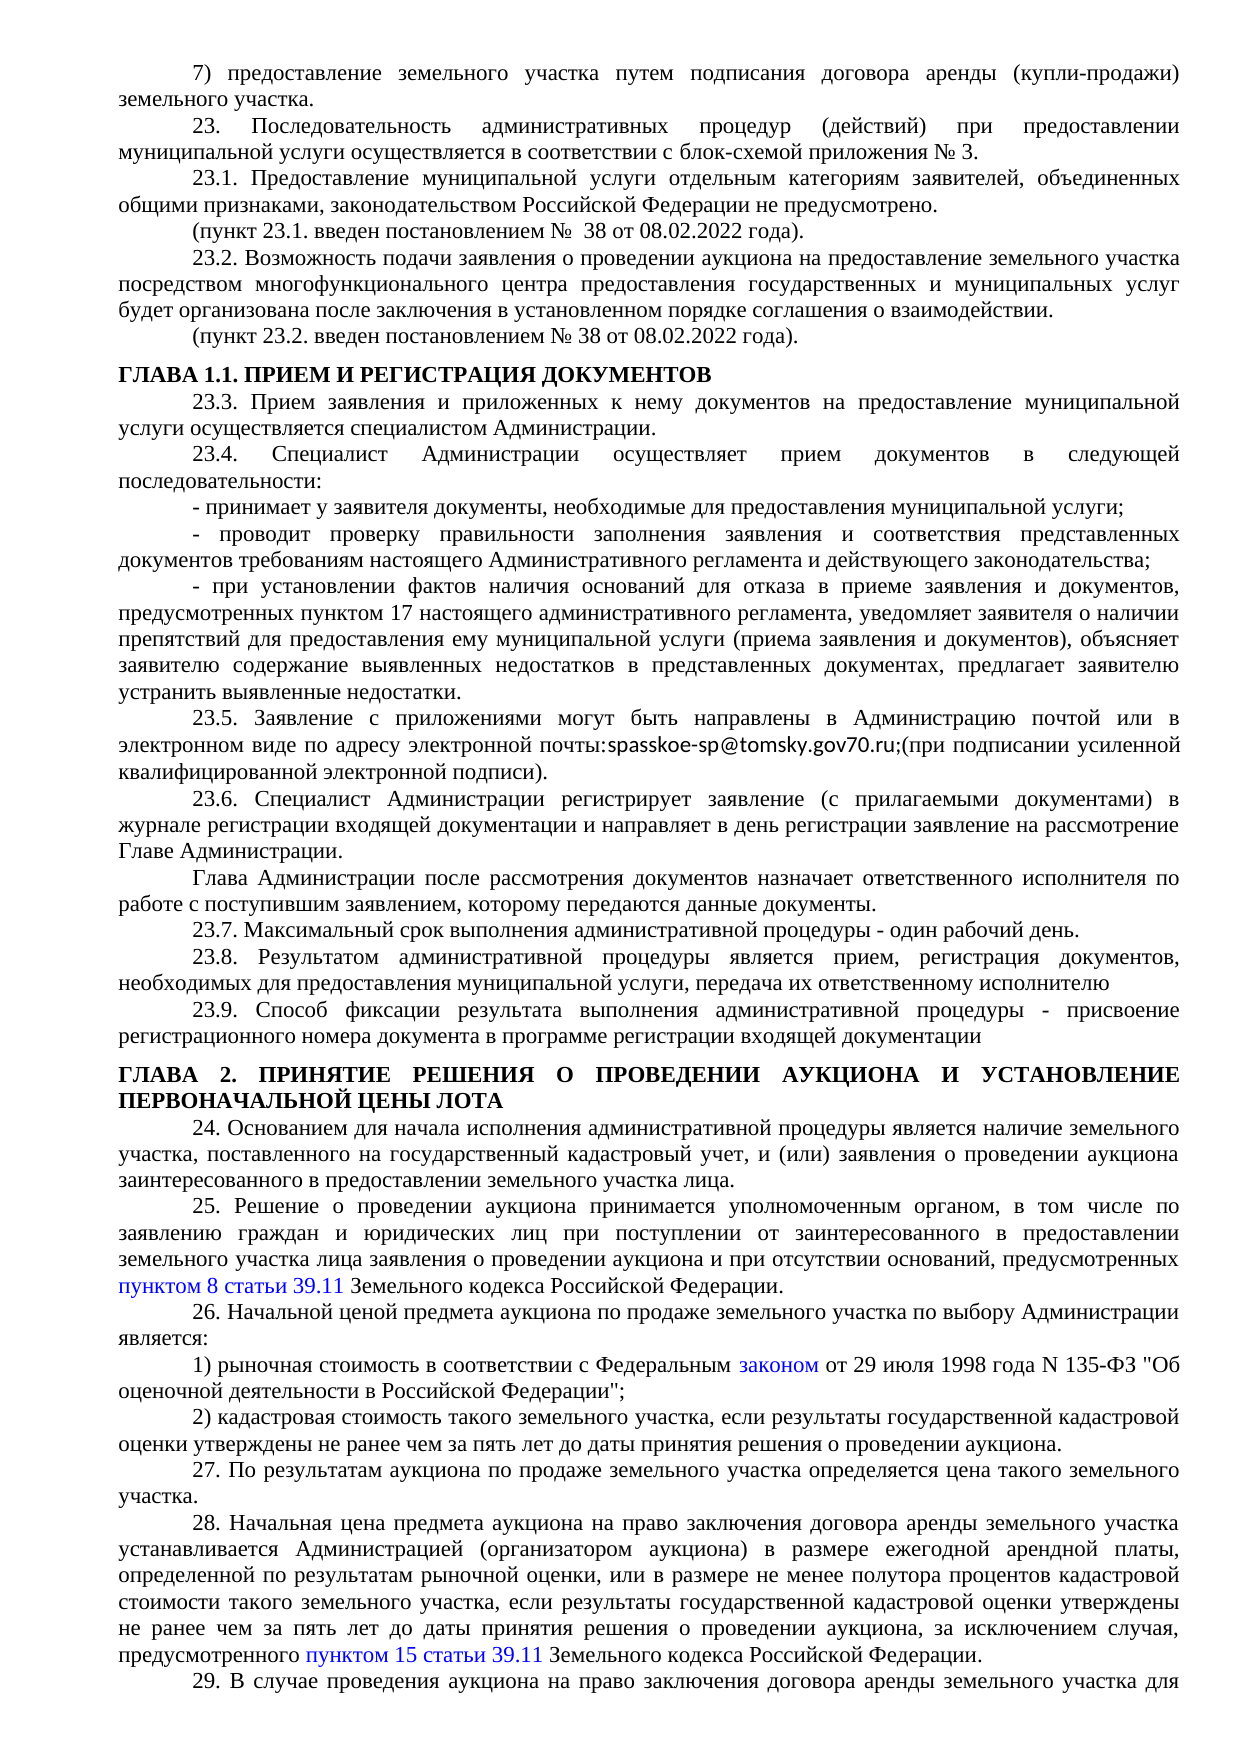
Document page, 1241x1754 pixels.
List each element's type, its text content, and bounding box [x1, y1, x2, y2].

text 23.8. Результатом административной процедуры является прием, регистрация документов, необходимых для предоставления муниципальной услуги, передача их ответственному исполнителю [118, 943, 1181, 996]
text 27. По результатам аукциона по продаже земельного участка определяется цена такого земельного участка. [118, 1456, 1181, 1509]
text ГЛАВА 2. ПРИНЯТИЕ РЕШЕНИЯ О ПРОВЕДЕНИИ АУКЦИОНА И УСТАНОВЛЕНИЕ ПЕРВОНАЧАЛЬНОЙ ЦЕНЫ ЛОТА [118, 1061, 1181, 1113]
text ГЛАВА 1.1. ПРИЕМ И РЕГИСТРАЦИЯ ДОКУМЕНТОВ [118, 361, 1181, 388]
text 2) кадастровая стоимость такого земельного участка, если результаты государственной кадастровой оценки утверждены не ранее чем за пять лет до даты принятия решения о проведении аукциона. [118, 1403, 1181, 1456]
text Глава Администрации после рассмотрения документов назначает ответственного исполнителя по работе с поступившим заявлением, которому передаются данные документы. [118, 864, 1181, 917]
text 23.7. Максимальный срок выполнения административной процедуры - один рабочий день. [118, 917, 1181, 943]
text 24. Основанием для начала исполнения административной процедуры является наличие земельного участка, поставленного на государственный кадастровый учет, и (или) заявления о проведении аукциона заинтересованного в предоставлении земельного участка лица. [118, 1113, 1181, 1193]
text 28. Начальная цена предмета аукциона на право заключения договора аренды земельного участка устанавливается Администрацией (организатором аукциона) в размере ежегодной арендной платы, определенной по результатам рыночной оценки, или в размере не менее полутора процентов кадастровой стоимости такого земельного участка, если результаты государственной кадастровой оценки утверждены не ранее чем за пять лет до даты принятия решения о проведении аукциона, за исключением случая, предусмотренного пунктом 15 статьи 39.11 Земельного кодекса Российской Федерации. [118, 1509, 1181, 1667]
text 23.9. Способ фиксации результата выполнения административной процедуры - присвоение регистрационного номера документа в программе регистрации входящей документации [118, 996, 1181, 1048]
text 7) предоставление земельного участка путем подписания договора аренды (купли-продажи) земельного участка. [118, 59, 1181, 112]
text 25. Решение о проведении аукциона принимается уполномоченным органом, в том числе по заявлению граждан и юридических лиц при поступлении от заинтересованного в предоставлении земельного участка лица заявления о проведении аукциона и при отсутствии оснований, предусмотренных пунктом 8 статьи 39.11 Земельного кодекса Российской Федерации. [118, 1193, 1181, 1298]
text 23.1. Предоставление муниципальной услуги отдельным категориям заявителей, объединенных общими признаками, законодательством Российской Федерации не предусмотрено. [118, 164, 1181, 217]
text 23.3. Прием заявления и приложенных к нему документов на предоставление муниципальной услуги осуществляется специалистом Администрации. [118, 388, 1181, 441]
text - проводит проверку правильности заполнения заявления и соответствия представленных документов требованиям настоящего Административного регламента и действующего законодательства; [118, 519, 1181, 572]
text 23.2. Возможность подачи заявления о проведении аукциона на предоставление земельного участка посредством многофункционального центра предоставления государственных и муниципальных услуг будет организована после заключения в установленном порядке соглашения о взаимодействии. [118, 243, 1181, 323]
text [118, 1667, 1181, 1693]
text 23.6. Специалист Администрации регистрирует заявление (с прилагаемыми документами) в журнале регистрации входящей документации и направляет в день регистрации заявление на рассмотрение Главе Администрации. [118, 785, 1181, 864]
text (пункт 23.2. введен постановлением № 38 от 08.02.2022 года). [118, 323, 1181, 349]
text (пункт 23.1. введен постановлением № 38 от 08.02.2022 года). [118, 217, 1181, 243]
text 23.5. Заявление с приложениями могут быть направлены в Администрацию почтой или в электронном виде по адресу электронной почты:spasskoe-sp@tomsky.gov70.ru;(при подписании усиленной квалифицированной электронной подписи). [118, 704, 1181, 785]
text 23.4. Специалист Администрации осуществляет прием документов в следующей последовательности: [118, 441, 1181, 493]
text - принимает у заявителя документы, необходимые для предоставления муниципальной услуги; [118, 493, 1181, 519]
text 1) рыночная стоимость в соответствии с Федеральным законом от 29 июля 1998 года N 135-ФЗ "Об оценочной деятельности в Российской Федерации"; [118, 1351, 1181, 1403]
text - при установлении фактов наличия оснований для отказа в приеме заявления и документов, предусмотренных пунктом 17 настоящего административного регламента, уведомляет заявителя о наличии препятствий для предоставления ему муниципальной услуги (приема заявления и документов), объясняет заявителю содержание выявленных недостатков в представленных документах, предлагает заявителю устранить выявленные недостатки. [118, 572, 1181, 704]
text 26. Начальной ценой предмета аукциона по продаже земельного участка по выбору Администрации является: [118, 1298, 1181, 1351]
text 23. Последовательность административных процедур (действий) при предоставлении муниципальной услуги осуществляется в соответствии с блок-схемой приложения № 3. [118, 112, 1181, 164]
